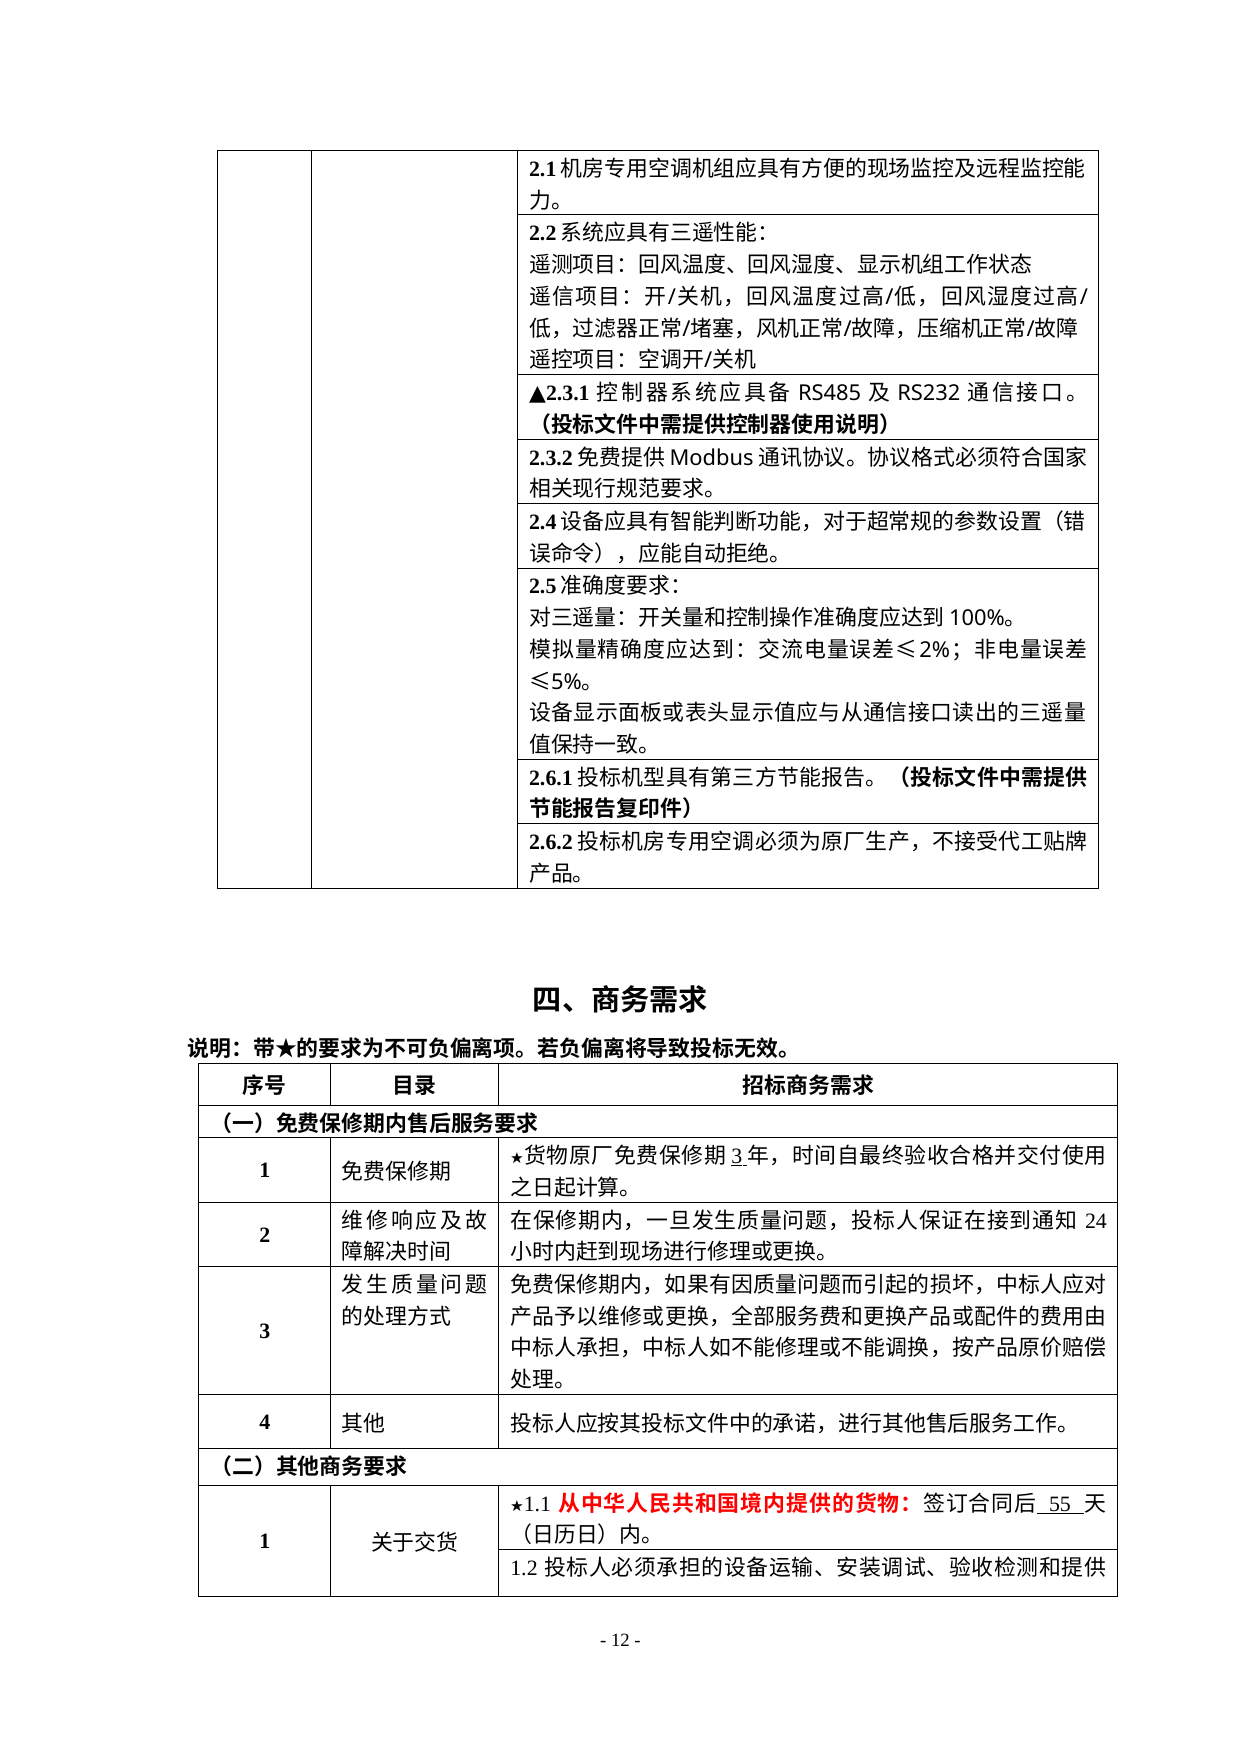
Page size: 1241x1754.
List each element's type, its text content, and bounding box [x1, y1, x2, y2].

table_header 序号 [199, 1064, 330, 1104]
table_header 招标商务需求 [499, 1064, 1117, 1104]
table_cell 2.2系统应具有三遥性能： 遥测项目：回风温度、回风湿度、显示机组工作状态 遥信项目：开/关机，回风温度过高/低，回风湿度过高/低，过滤器正常/堵塞，风机正常/故障，压缩机正常/故障 遥控项目：空调开/关机 [518, 215, 1098, 374]
table_cell 发生质量问题的处理方式 [331, 1267, 498, 1394]
table_cell 4 [199, 1395, 330, 1448]
table_header 目录 [331, 1064, 498, 1104]
table_cell 维修响应及故障解决时间 [331, 1203, 498, 1266]
table_cell 2.6.1投标机型具有第三方节能报告。（投标文件中需提供节能报告复印件） [518, 760, 1098, 823]
table_cell 免费保修期内，如果有因质量问题而引起的损坏，中标人应对产品予以维修或更换，全部服务费和更换产品或配件的费用由中标人承担，中标人如不能修理或不能调换，按产品原价赔偿处理。 [499, 1267, 1117, 1394]
table_cell 2.4设备应具有智能判断功能，对于超常规的参数设置（错误命令），应能自动拒绝。 [518, 504, 1098, 567]
table_cell 3 [199, 1267, 330, 1394]
table_cell 2.3.2免费提供Modbus通讯协议。协议格式必须符合国家相关现行规范要求。 [518, 440, 1098, 503]
table_cell （一）免费保修期内售后服务要求 [199, 1106, 1117, 1137]
table_cell ★1.1 从中华人民共和国境内提供的货物：签订合同后 55 天（日历日）内。 [499, 1486, 1117, 1549]
table_cell ▲2.3.1控制器系统应具备RS485及RS232通信接口。（投标文件中需提供控制器使用说明） [518, 375, 1098, 438]
table_cell ★货物原厂免费保修期3年，时间自最终验收合格并交付使用之日起计算。 [499, 1138, 1117, 1202]
table_cell 2.5准确度要求： 对三遥量：开关量和控制操作准确度应达到100%。 模拟量精确度应达到：交流电量误差≤2%；非电量误差≤5%。 设备显示面板或表头显示值应与从通信接口读出的三遥量值保持一致。 [518, 569, 1098, 759]
table_cell 1 [199, 1486, 330, 1596]
table_cell 关于交货 [331, 1486, 498, 1596]
text 说明：带★的要求为不可负偏离项。若负偏离将导致投标无效。 [187, 1031, 1053, 1063]
table_cell 2.1机房专用空调机组应具有方便的现场监控及远程监控能力。 [518, 151, 1098, 214]
table_cell 在保修期内，一旦发生质量问题，投标人保证在接到通知24小时内赶到现场进行修理或更换。 [499, 1203, 1117, 1266]
table_cell 投标人应按其投标文件中的承诺，进行其他售后服务工作。 [499, 1395, 1117, 1448]
table_cell 1 [199, 1138, 330, 1202]
table_cell （二）其他商务要求 [199, 1449, 1117, 1484]
table_cell 2.6.2投标机房专用空调必须为原厂生产，不接受代工贴牌产品。 [518, 824, 1098, 887]
subtitle 四、商务需求 [187, 977, 1053, 1019]
table_cell 免费保修期 [331, 1138, 498, 1202]
table_cell 2 [199, 1203, 330, 1266]
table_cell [499, 1550, 1117, 1596]
table_cell 其他 [331, 1395, 498, 1448]
